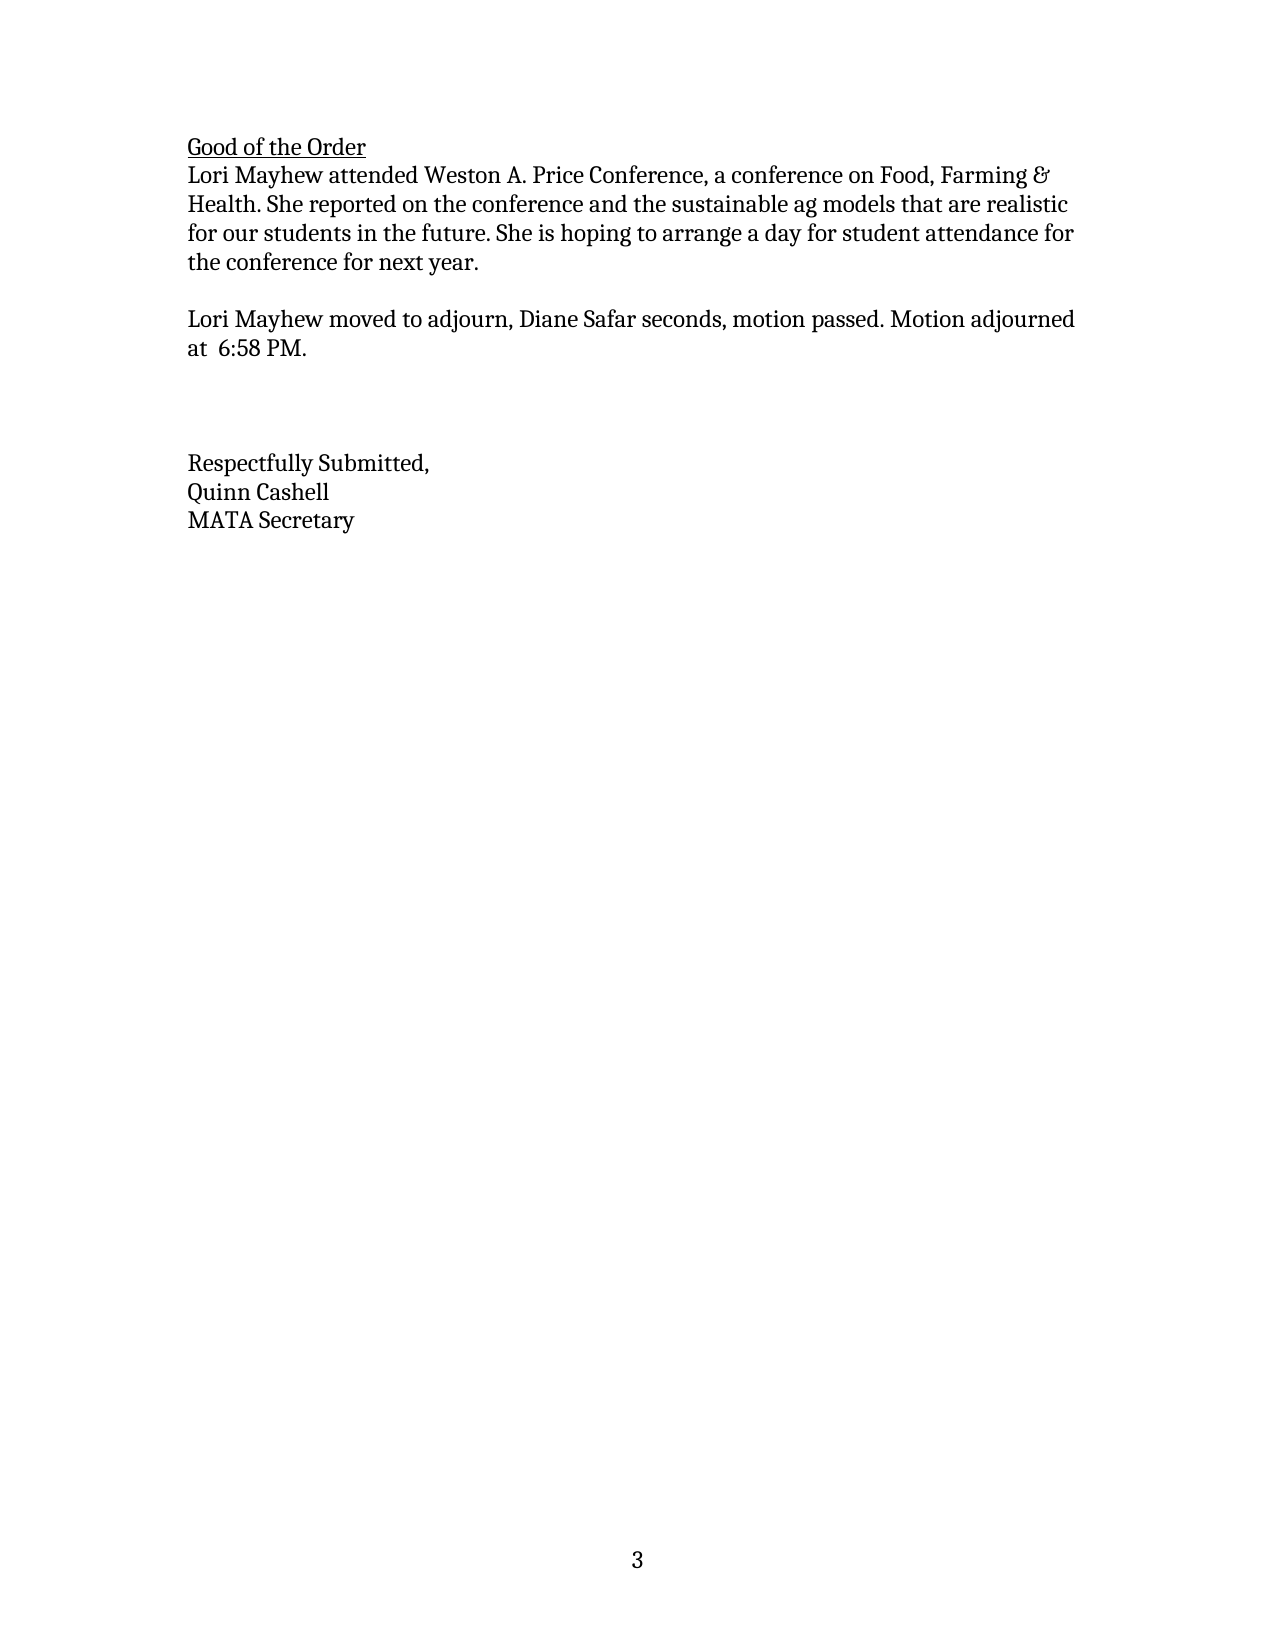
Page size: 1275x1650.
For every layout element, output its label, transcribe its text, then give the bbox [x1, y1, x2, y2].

text Respectfully Submitted, [187, 449, 1087, 477]
text Quinn Cashell [187, 477, 1087, 506]
text Good of the Order [187, 132, 1087, 161]
text MATA Secretary [187, 506, 1087, 535]
text Lori Mayhew attended Weston A. Price Conference, a conference on Food, Farming & Health. She reported on the conference and the sustainable ag models that are realistic for our students in the future. She is hoping to arrange a day for student attendance for the conference for next year. [187, 161, 1087, 276]
text Lori Mayhew moved to adjourn, Diane Safar seconds, motion passed. Motion adjourned at 6:58 PM. [187, 305, 1087, 362]
